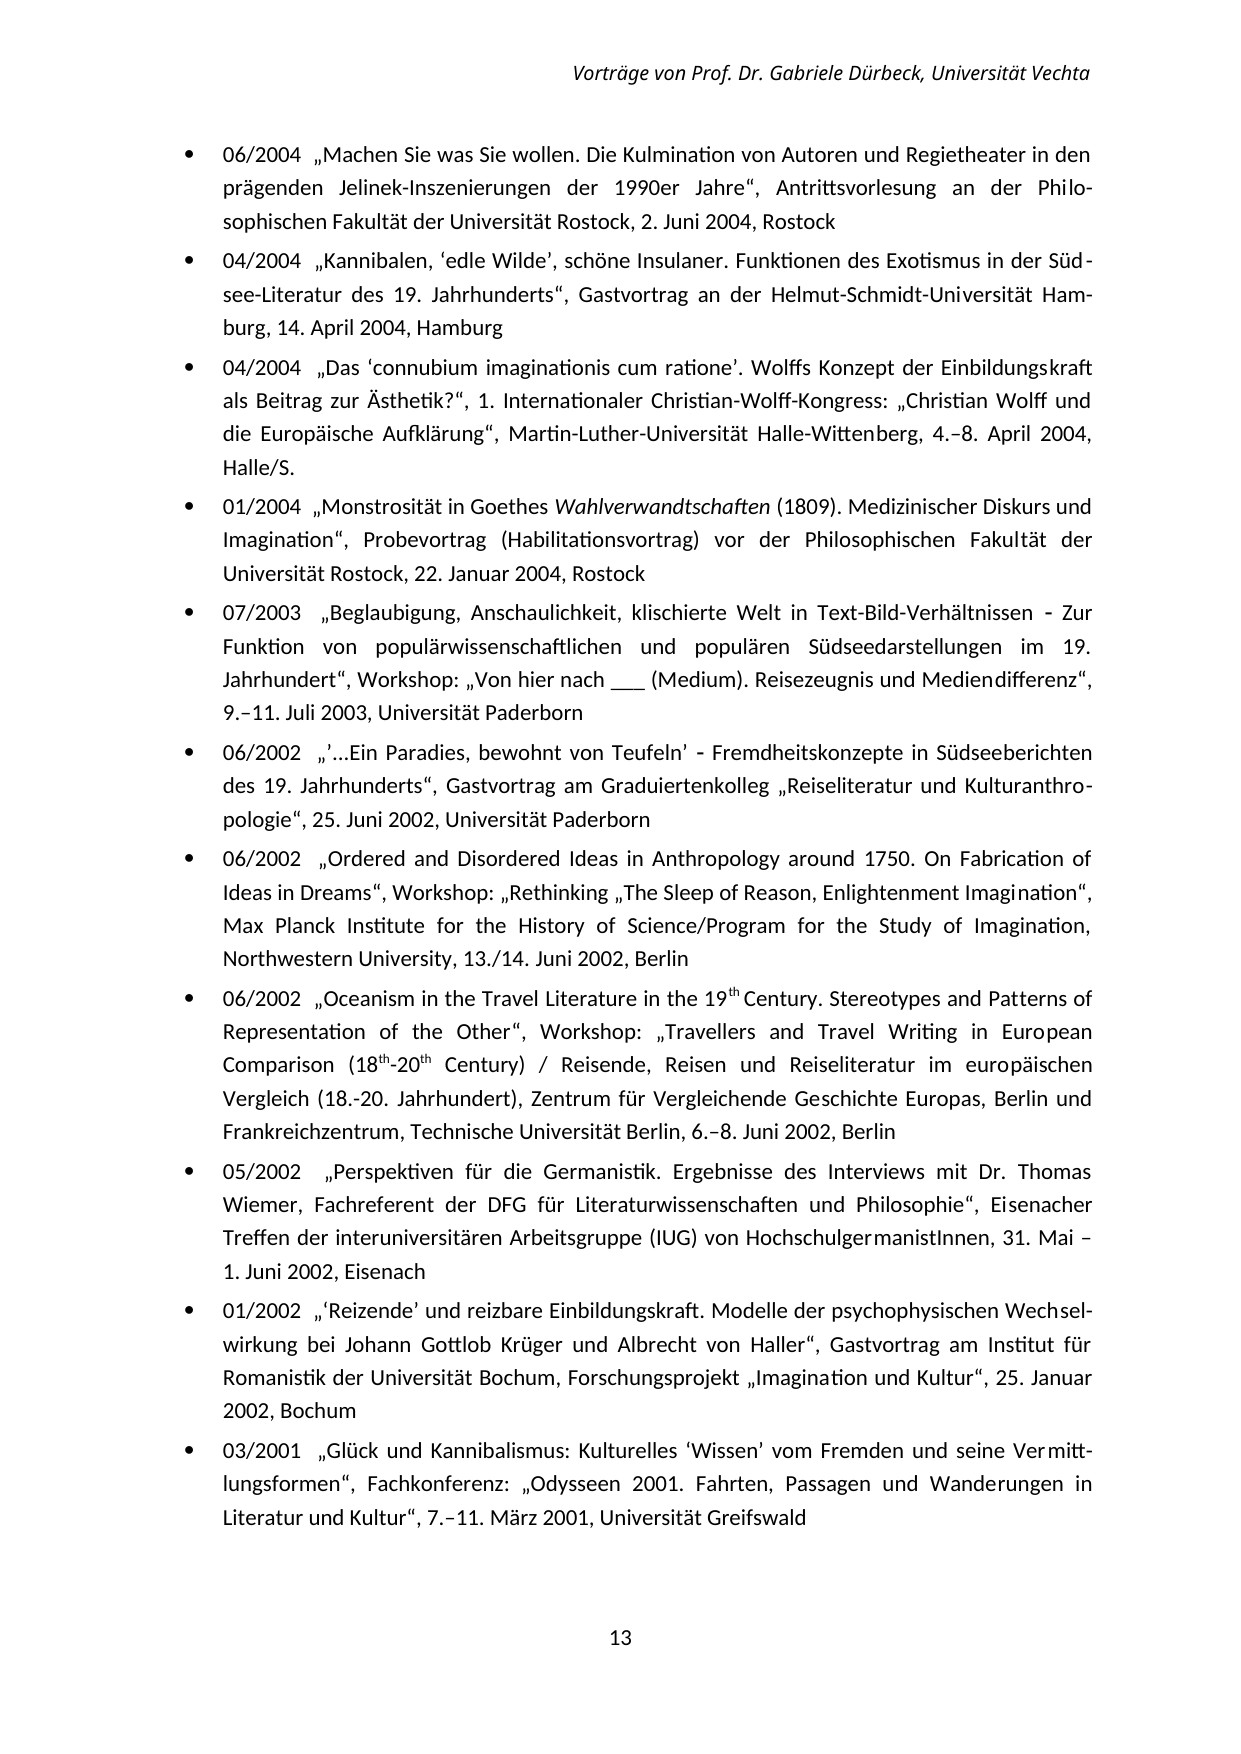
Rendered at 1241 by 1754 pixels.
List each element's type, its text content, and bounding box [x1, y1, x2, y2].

list 04/2004 „Kannibalen, ‘edle Wilde’, schöne Insulaner. Funktionen des Exotismus in der Südsee-Literatur des 19. Jahrhunderts“, Gastvortrag an der Helmut-Schmidt-Universität Hamburg, 14. April 2004, Hamburg [185, 242, 1092, 342]
list 06/2002 „Oceanism in the Travel Literature in the 19th Century. Stereotypes and Patterns of Representation of the Other“, Workshop: „Travellers and Travel Writing in European Comparison (18th-20th Century) / Reisende, Reisen und Reiseliteratur im europäischen Vergleich (18.-20. Jahrhundert), Zentrum für Vergleichende Geschichte Europas, Berlin und Frankreichzentrum, Technische Universität Berlin, 6.–8. Juni 2002, Berlin [185, 979, 1092, 1146]
list 06/2002 „’...Ein Paradies, bewohnt von Teufeln’ Fremdheitskonzepte in Südseeberichten des 19. Jahrhunderts“, Gastvortrag am Graduiertenkolleg „Reiseliteratur und Kulturanthropologie“, 25. Juni 2002, Universität Paderborn [185, 734, 1092, 834]
list 03/2001 „Glück und Kannibalismus: Kulturelles ‘Wissen’ vom Fremden und seine Vermittlungsformen“, Fachkonferenz: „Odysseen 2001. Fahrten, Passagen und Wanderungen in Literatur und Kultur“, 7.–11. März 2001, Universität Greifswald [185, 1432, 1092, 1532]
list 06/2004 „Machen Sie was Sie wollen. Die Kulmination von Autoren und Regietheater in den prägenden Jelinek-Inszenierungen der 1990er Jahre“, Antrittsvorlesung an der Philosophischen Fakultät der Universität Rostock, 2. Juni 2004, Rostock [185, 136, 1092, 236]
list 06/2002 „Ordered and Disordered Ideas in Anthropology around 1750. On Fabrication of Ideas in Dreams“, Workshop: „Rethinking „The Sleep of Reason, Enlightenment Imagination“, Max Planck Institute for the History of Science/Program for the Study of Imagination, Northwestern University, 13./14. Juni 2002, Berlin [185, 840, 1092, 973]
list 01/2004 „Monstrosität in Goethes Wahlverwandtschaften (1809). Medizinischer Diskurs und Imagination“, Probevortrag (Habilitationsvortrag) vor der Philosophischen Fakultät der Universität Rostock, 22. Januar 2004, Rostock [185, 488, 1092, 588]
list 07/2003 „Beglaubigung, Anschaulichkeit, klischierte Welt in Text-Bild-Verhältnissen Zur Funktion von populärwissenschaftlichen und populären Südseedarstellungen im 19. Jahrhundert“, Workshop: „Von hier nach ___ (Medium). Reisezeugnis und Mediendifferenz“, 9.–11. Juli 2003, Universität Paderborn [185, 594, 1092, 727]
list 04/2004 „Das ‘connubium imaginationis cum ratione’. Wolffs Konzept der Einbildungskraft als Beitrag zur Ästhetik?“, 1. Internationaler Christian-Wolff-Kongress: „Christian Wolff und die Europäische Aufklärung“, Martin-Luther-Universität Halle-Wittenberg, 4.–8. April 2004, Halle/S. [185, 348, 1092, 482]
list 05/2002 „Perspektiven für die Germanistik. Ergebnisse des Interviews mit Dr. Thomas Wiemer, Fachreferent der DFG für Literaturwissenschaften und Philosophie“, Eisenacher Treffen der interuniversitären Arbeitsgruppe (IUG) von HochschulgermanistInnen, 31. Mai – 1. Juni 2002, Eisenach [185, 1152, 1092, 1286]
list 01/2002 „‘Reizende’ und reizbare Einbildungskraft. Modelle der psychophysischen Wechselwirkung bei Johann Gottlob Krüger und Albrecht von Haller“, Gastvortrag am Institut für Romanistik der Universität Bochum, Forschungsprojekt „Imagination und Kultur“, 25. Januar 2002, Bochum [185, 1292, 1092, 1425]
